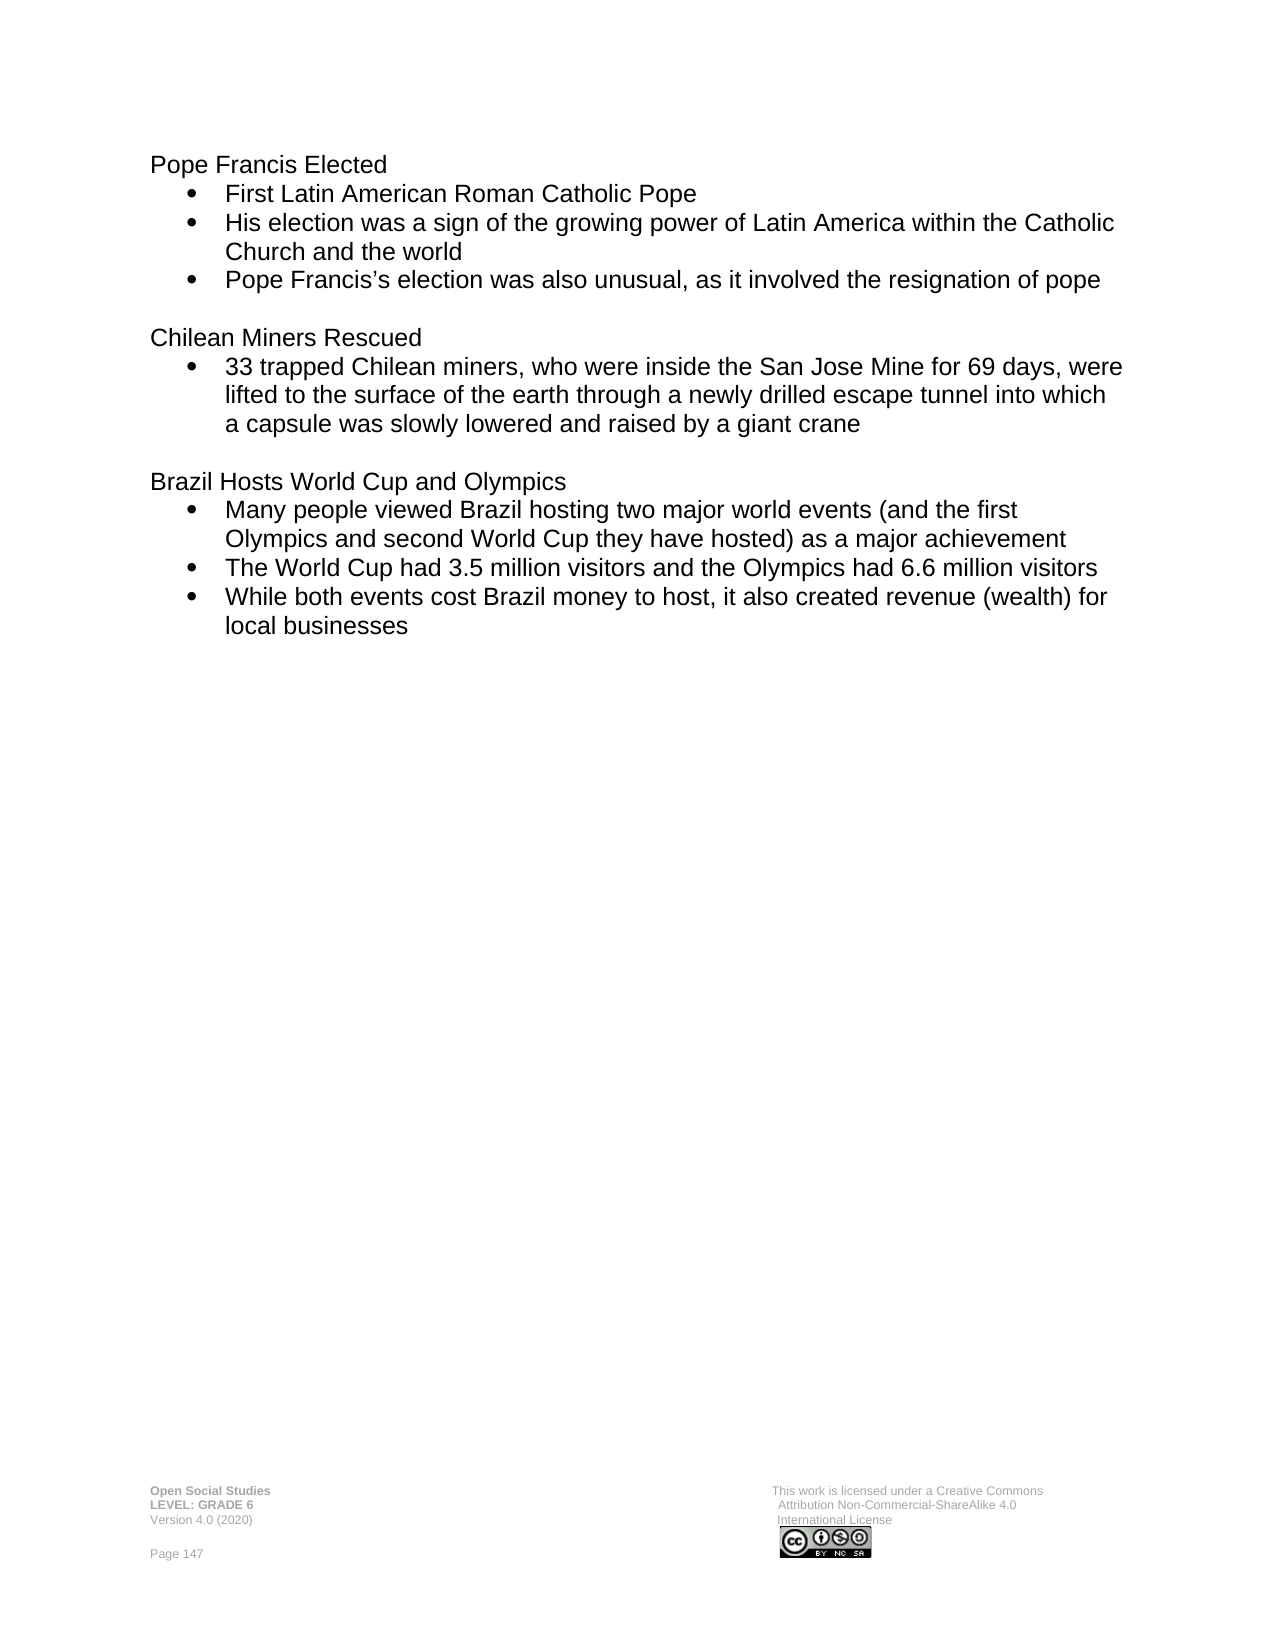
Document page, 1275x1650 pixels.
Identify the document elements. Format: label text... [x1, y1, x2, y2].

picture [779, 1526, 872, 1558]
list His election was a sign of the growing power of Latin America within the Catholic Church and the world [187, 208, 1125, 265]
list While both events cost Brazil money to host, it also created revenue (wealth) for local businesses [187, 582, 1125, 639]
list Pope Francis’s election was also unusual, as it involved the resignation of pope [187, 265, 1125, 294]
text Pope Francis Elected [150, 150, 1125, 179]
list 33 trapped Chilean miners, who were inside the San Jose Mine for 69 days, were lifted to the surface of the earth through a newly drilled escape tunnel into which a capsule was slowly lowered and raised by a giant crane [187, 352, 1125, 438]
list First Latin American Roman Catholic Pope [187, 179, 1125, 208]
list Many people viewed Brazil hosting two major world events (and the first Olympics and second World Cup they have hosted) as a major achievement [187, 495, 1125, 553]
text Chilean Miners Rescued [150, 323, 1125, 352]
text Brazil Hosts World Cup and Olympics [150, 467, 1125, 495]
list The World Cup had 3.5 million visitors and the Olympics had 6.6 million visitors [187, 553, 1125, 582]
